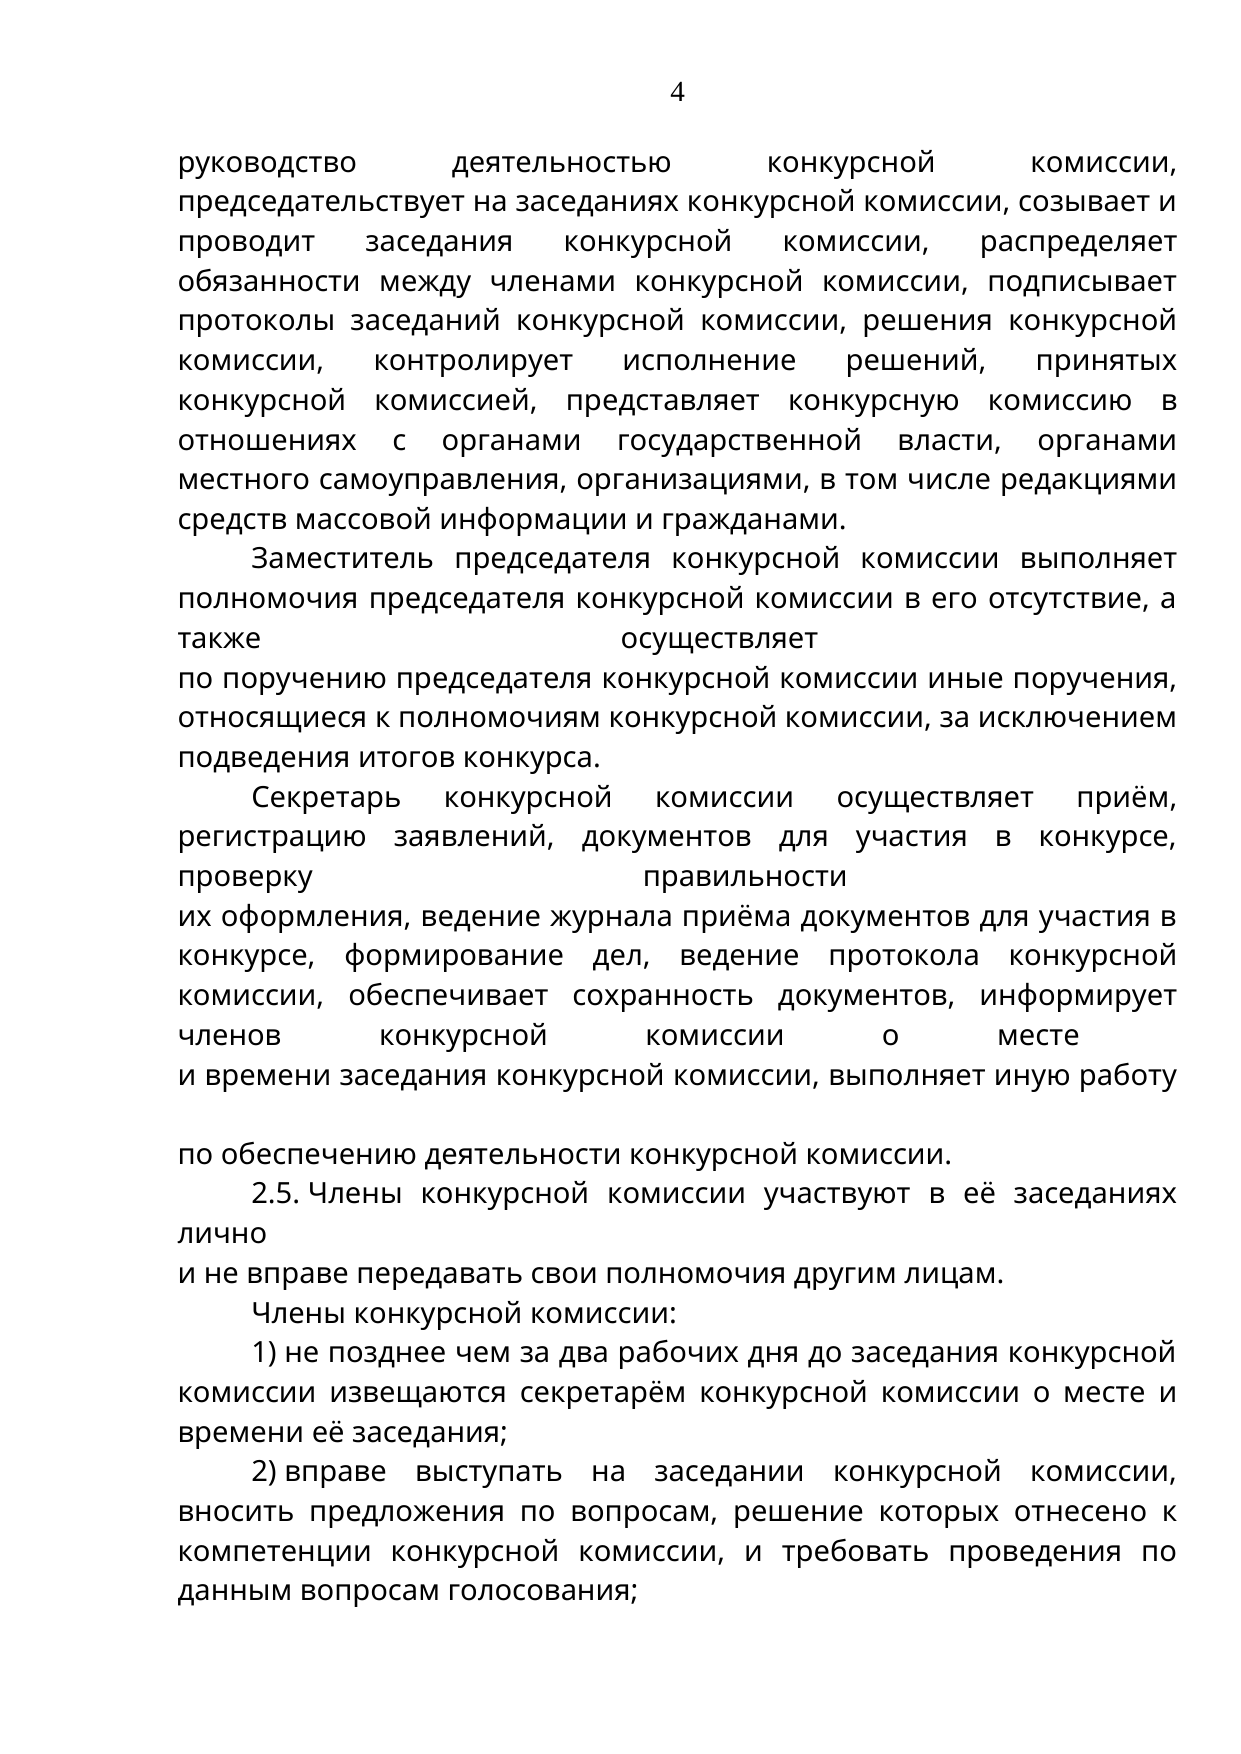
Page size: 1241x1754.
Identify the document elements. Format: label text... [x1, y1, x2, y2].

text Секретарь конкурсной комиссии осуществляет приём, регистрацию заявлений, документов для участия в конкурсе, проверку правильности их оформления, ведение журнала приёма документов для участия в конкурсе, формирование дел, ведение протокола конкурсной комиссии, обеспечивает сохранность документов, информирует членов конкурсной комиссии о месте и времени заседания конкурсной комиссии, выполняет иную работу по обеспечению деятельности конкурсной комиссии. [177, 776, 1178, 1173]
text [177, 141, 1178, 538]
text 2.5. Члены конкурсной комиссии участвуют в её заседаниях лично и не вправе передавать свои полномочия другим лицам. [177, 1173, 1178, 1292]
text Члены конкурсной комиссии: [177, 1292, 1178, 1332]
text 1) не позднее чем за два рабочих дня до заседания конкурсной комиссии извещаются секретарём конкурсной комиссии о месте и времени её заседания; [177, 1332, 1178, 1451]
text Заместитель председателя конкурсной комиссии выполняет полномочия председателя конкурсной комиссии в его отсутствие, а также осуществляет по поручению председателя конкурсной комиссии иные поручения, относящиеся к полномочиям конкурсной комиссии, за исключением подведения итогов конкурса. [177, 538, 1178, 776]
text 2) вправе выступать на заседании конкурсной комиссии, вносить предложения по вопросам, решение которых отнесено к компетенции конкурсной комиссии, и требовать проведения по данным вопросам голосования; [177, 1451, 1178, 1609]
